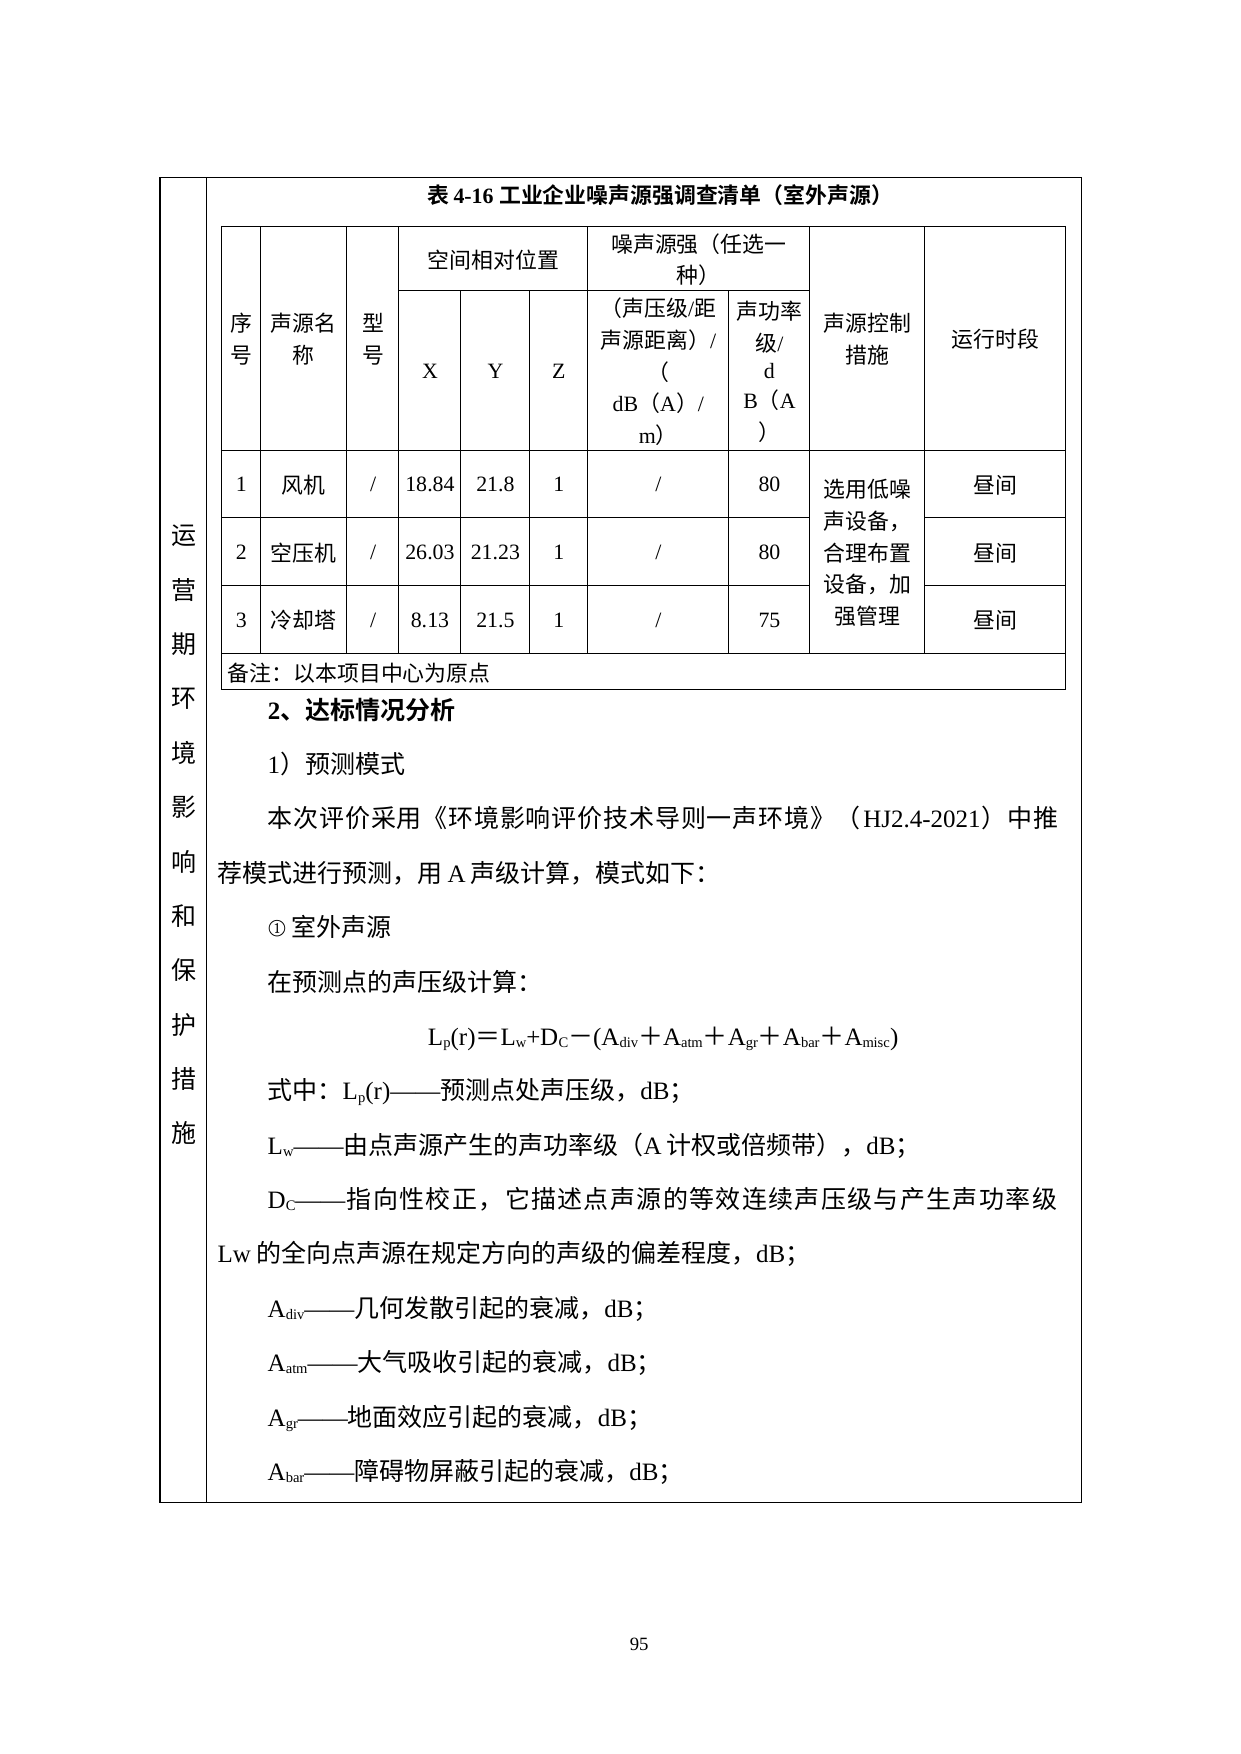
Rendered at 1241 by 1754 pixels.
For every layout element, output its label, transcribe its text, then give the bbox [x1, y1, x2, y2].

table_header 运营期环境影响和保护措施 [161, 178, 206, 1502]
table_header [207, 178, 1081, 1502]
